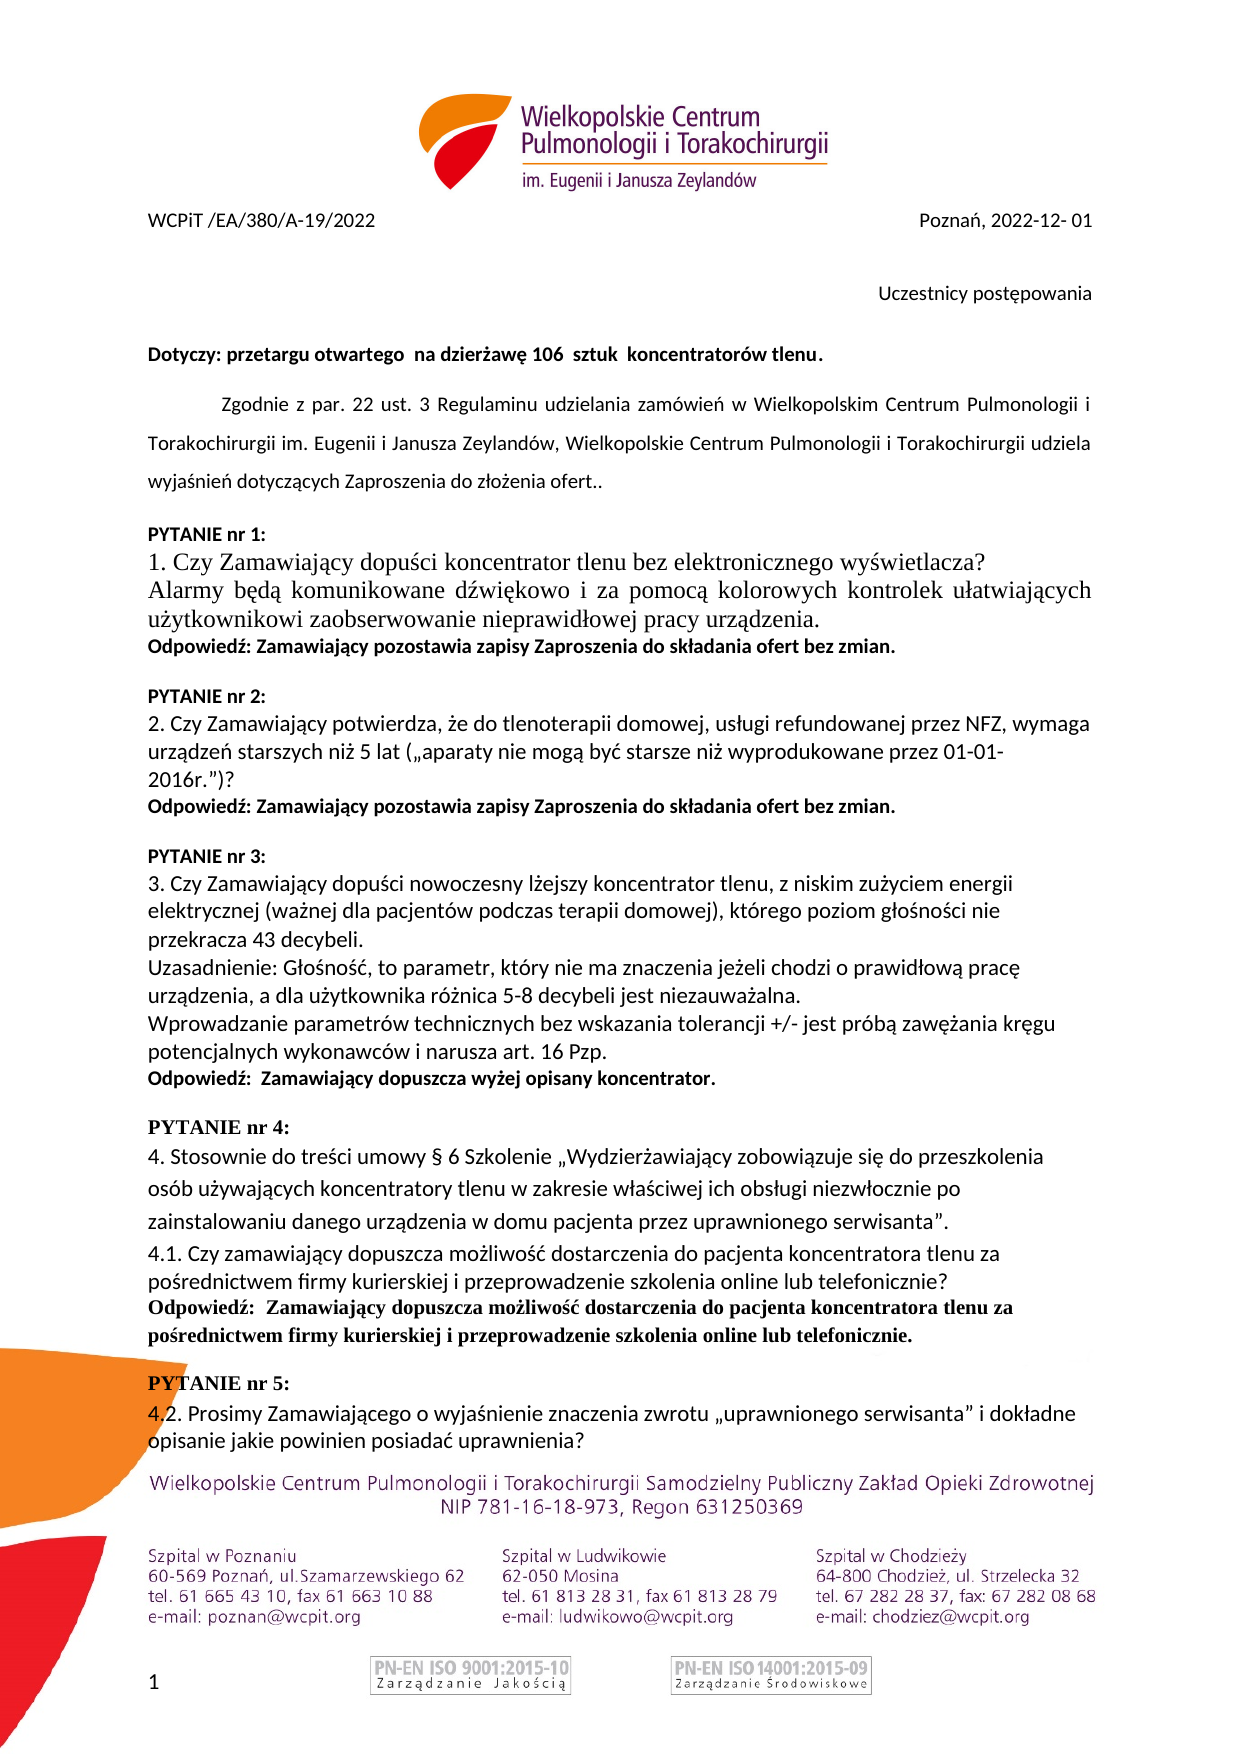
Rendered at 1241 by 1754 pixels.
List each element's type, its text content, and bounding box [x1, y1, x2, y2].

text Wprowadzanie parametrów technicznych bez wskazania tolerancji +/- jest próbą zawężania kręgu potencjalnych wykonawców i narusza art. 16 Pzp. [148, 1009, 1092, 1065]
picture [0, 1340, 1241, 1754]
text Odpowiedź: Zamawiający dopuszcza możliwość dostarczenia do pacjenta koncentratora tlenu za pośrednictwem firmy kurierskiej i przeprowadzenie szkolenia online lub telefonicznie. [148, 1295, 1092, 1347]
text 2. Czy Zamawiający potwierdza, że do tlenoterapii domowej, usługi refundowanej przez NFZ, wymaga urządzeń starszych niż 5 lat („aparaty nie mogą być starsze niż wyprodukowane przez 01-01-2016r.”)? [148, 709, 1092, 793]
text PYTANIE nr 1: [148, 521, 1092, 547]
text PYTANIE nr 2: [148, 684, 1092, 709]
picture [398, 0, 842, 207]
text Odpowiedź: Zamawiający dopuszcza wyżej opisany koncentrator. [148, 1065, 1092, 1090]
text Uczestnicy postępowania [185, 281, 1092, 306]
text Zgodnie z par. 22 ust. 3 Regulaminu udzielania zamówień w Wielkopolskim Centrum Pulmonologii i Torakochirurgii im. Eugenii i Janusza Zeylandów, Wielkopolskie Centrum Pulmonologii i Torakochirurgii udziela wyjaśnień dotyczących Zaproszenia do złożenia ofert.. [148, 392, 1092, 493]
text 1. Czy Zamawiający dopuści koncentrator tlenu bez elektronicznego wyświetlacza? [148, 547, 1092, 575]
text 4. Stosownie do treści umowy § 6 Szkolenie „Wydzierżawiający zobowiązuje się do przeszkolenia osób używających koncentratory tlenu w zakresie właściwej ich obsługi niezwłocznie po zainstalowaniu danego urządzenia w domu pacjenta przez uprawnionego serwisanta”. [148, 1142, 1092, 1235]
text PYTANIE nr 5: [148, 1371, 1092, 1395]
text Odpowiedź: Zamawiający pozostawia zapisy Zaproszenia do składania ofert bez zmian. [148, 633, 1092, 658]
text PYTANIE nr 4: [148, 1115, 1092, 1139]
text PYTANIE nr 3: 3. Czy Zamawiający dopuści nowoczesny lżejszy koncentrator tlenu, z niskim zużyciem energii elektrycznej (ważnej dla pacjentów podczas terapii domowej), którego poziom głośności nie przekracza 43 decybeli. [148, 843, 1092, 953]
text 4.2. Prosimy Zamawiającego o wyjaśnienie znaczenia zwrotu „uprawnionego serwisanta” i dokładne opisanie jakie powinien posiadać uprawnienia? [148, 1399, 1092, 1455]
text Alarmy będą komunikowane dźwiękowo i za pomocą kolorowych kontrolek ułatwiających użytkownikowi zaobserwowanie nieprawidłowej pracy urządzenia. [148, 575, 1092, 633]
text Uzasadnienie: Głośność, to parametr, który nie ma znaczenia jeżeli chodzi o prawidłową pracę urządzenia, a dla użytkownika różnica 5-8 decybeli jest niezauważalna. [148, 953, 1092, 1009]
text 4.1. Czy zamawiający dopuszcza możliwość dostarczenia do pacjenta koncentratora tlenu za pośrednictwem firmy kurierskiej i przeprowadzenie szkolenia online lub telefonicznie? [148, 1239, 1092, 1295]
text Dotyczy: przetargu otwartego na dzierżawę 106 sztuk koncentratorów tlenu. [148, 342, 1092, 367]
text Odpowiedź: Zamawiający pozostawia zapisy Zaproszenia do składania ofert bez zmian. [148, 793, 1092, 819]
text WCPiT /EA/380/A-19/2022 Poznań, 2022-12- 01 [148, 207, 1092, 232]
